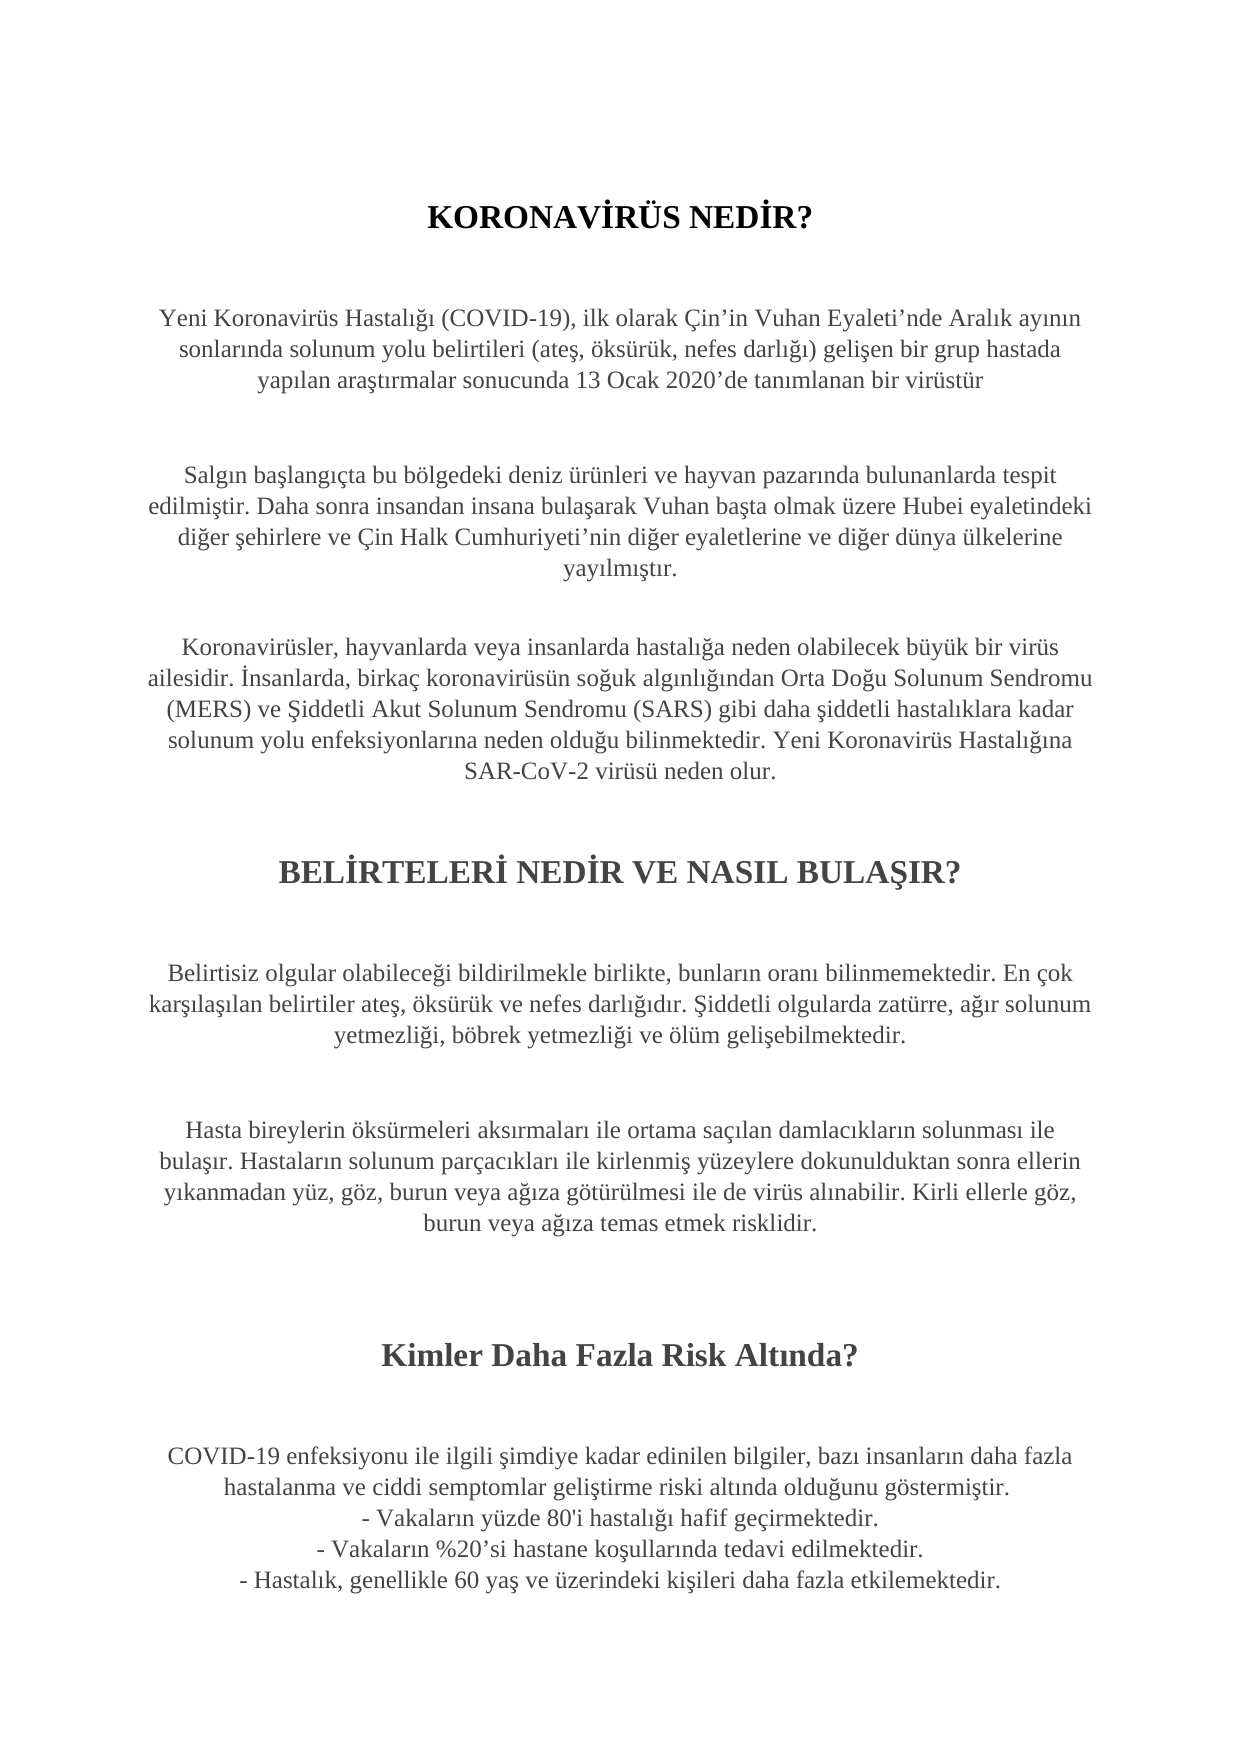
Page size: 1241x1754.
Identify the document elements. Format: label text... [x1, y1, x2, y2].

text KORONAVİRÜS NEDİR? [148, 197, 1093, 236]
text BELİRTELERİ NEDİR VE NASIL BULAŞIR? [148, 852, 1093, 890]
text Hasta bireylerin öksürmeleri aksırmaları ile ortama saçılan damlacıkların solunması ile bulaşır. Hastaların solunum parçacıkları ile kirlenmiş yüzeylere dokunulduktan sonra ellerin yıkanmadan yüz, göz, burun veya ağıza götürülmesi ile de virüs alınabilir. Kirli ellerle göz, burun veya ağıza temas etmek risklidir. [148, 1115, 1093, 1237]
text Koronavirüsler, hayvanlarda veya insanlarda hastalığa neden olabilecek büyük bir virüs ailesidir. İnsanlarda, birkaç koronavirüsün soğuk algınlığından Orta Doğu Solunum Sendromu (MERS) ve Şiddetli Akut Solunum Sendromu (SARS) gibi daha şiddetli hastalıklara kadar solunum yolu enfeksiyonlarına neden olduğu bilinmektedir. Yeni Koronavirüs Hastalığına SAR-CoV-2 virüsü neden olur. [148, 601, 1093, 663]
text Belirtisiz olgular olabileceği bildirilmekle birlikte, bunların oranı bilinmemektedir. En çok karşılaşılan belirtiler ateş, öksürük ve nefes darlığıdır. Şiddetli olgularda zatürre, ağır solunum yetmezliği, böbrek yetmezliği ve ölüm gelişebilmektedir. [148, 958, 1093, 1048]
text Salgın başlangıçta bu bölgedeki deniz ürünleri ve hayvan pazarında bulunanlarda tespit edilmiştir. Daha sonra insandan insana bulaşarak Vuhan başta olmak üzere Hubei eyaletindeki diğer şehirlere ve Çin Halk Cumhuriyeti’nin diğer eyaletlerine ve diğer dünya ülkelerine yayılmıştır. [148, 460, 1093, 582]
text Yeni Koronavirüs Hastalığı (COVID-19), ilk olarak Çin’in Vuhan Eyaleti’nde Aralık ayının sonlarında solunum yolu belirtileri (ateş, öksürük, nefes darlığı) gelişen bir grup hastada yapılan araştırmalar sonucunda 13 Ocak 2020’de tanımlanan bir virüstür [148, 303, 1093, 394]
text Kimler Daha Fazla Risk Altında? [148, 1304, 1093, 1374]
text Koronavirüsler, hayvanlarda veya insanlarda hastalığa neden olabilecek büyük bir virüs ailesidir. İnsanlarda, birkaç koronavirüsün soğuk algınlığından Orta Doğu Solunum Sendromu (MERS) ve Şiddetli Akut Solunum Sendromu (SARS) gibi daha şiddetli hastalıklara kadar solunum yolu enfeksiyonlarına neden olduğu bilinmektedir. Yeni Koronavirüs Hastalığına SAR-CoV-2 virüsü neden olur. [148, 692, 1093, 785]
text COVID-19 enfeksiyonu ile ilgili şimdiye kadar edinilen bilgiler, bazı insanların daha fazla hastalanma ve ciddi semptomlar geliştirme riski altında olduğunu göstermiştir. - Vakaların yüzde 80'i hastalığı hafif geçirmektedir. - Vakaların %20’si hastane koşullarında tedavi edilmektedir. - Hastalık, genellikle 60 yaş ve üzerindeki kişileri daha fazla etkilemektedir. [148, 1441, 1093, 1594]
